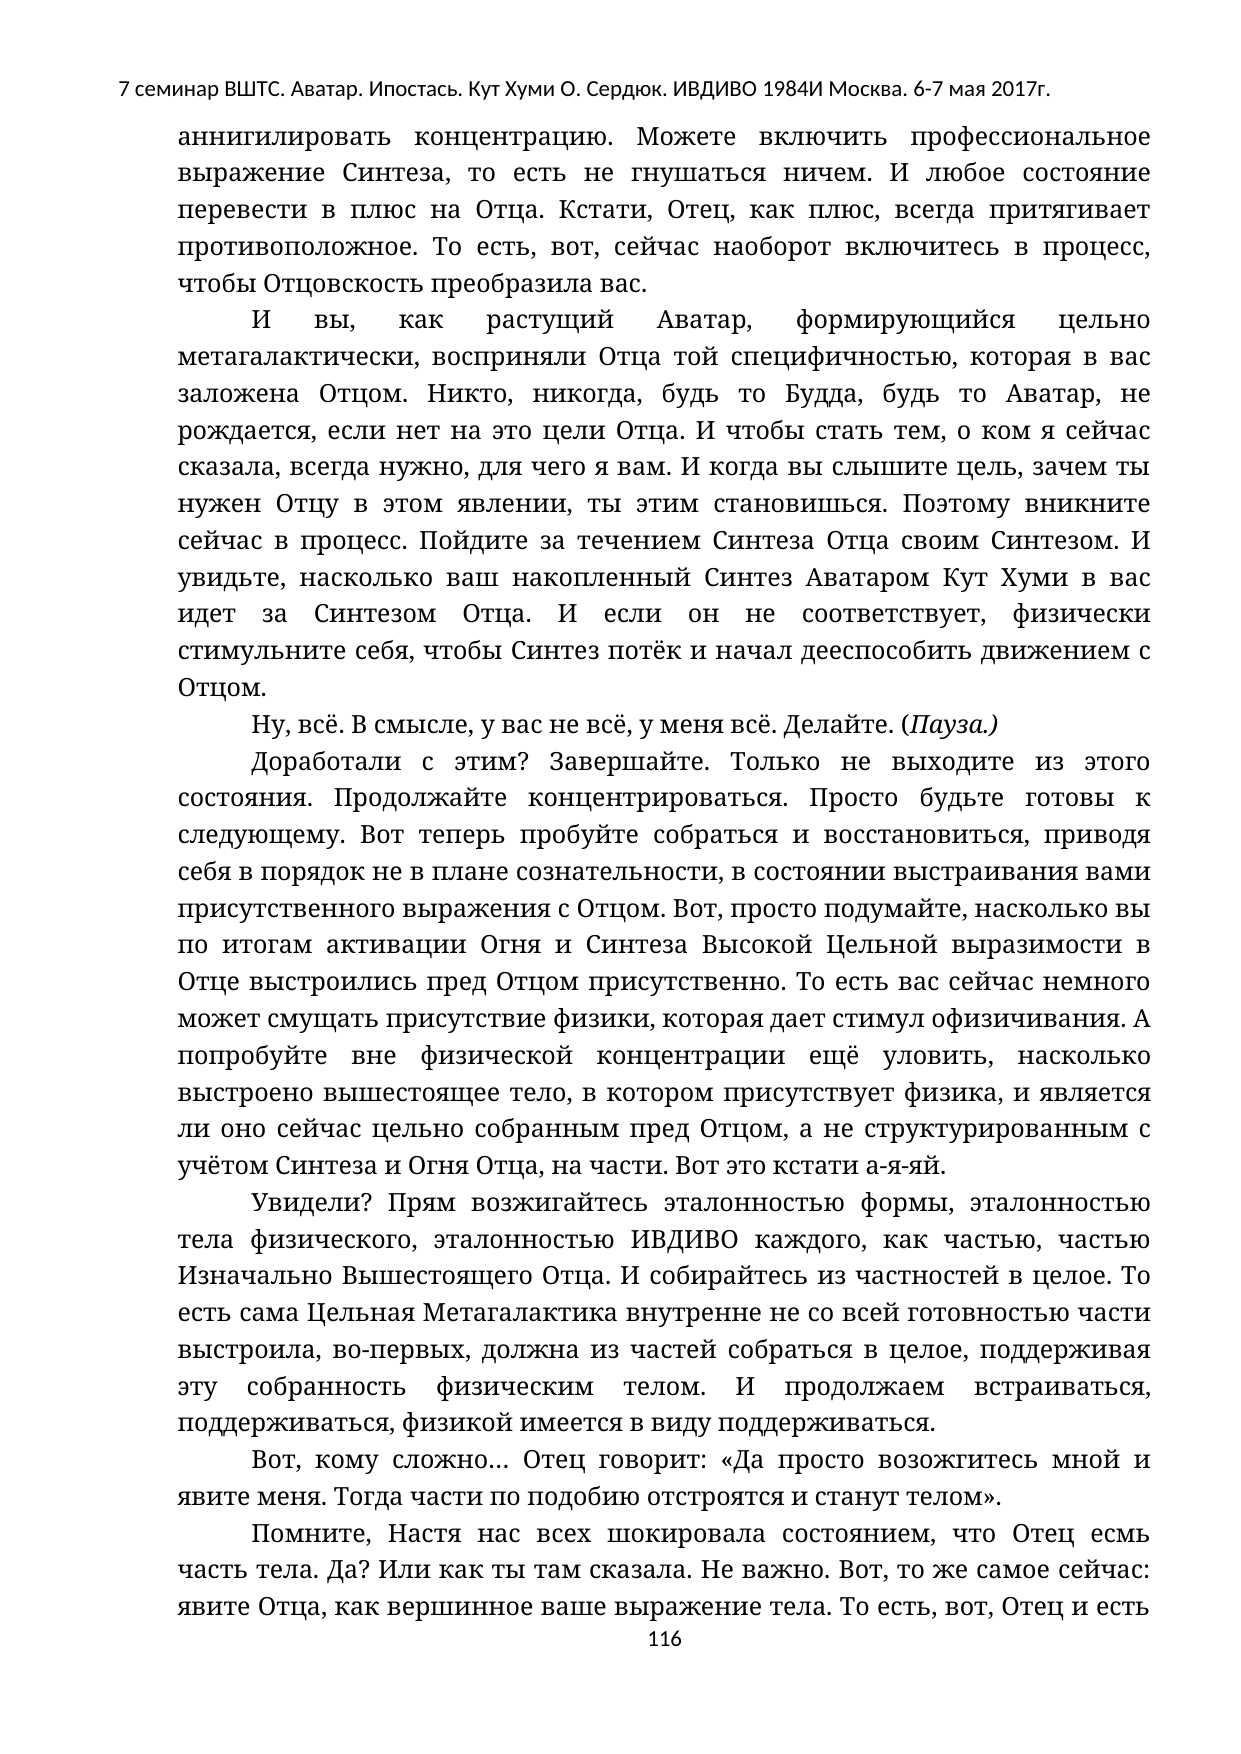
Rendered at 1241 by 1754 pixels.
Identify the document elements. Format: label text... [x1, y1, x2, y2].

text Увидели? Прям возжигайтесь эталонностью формы, эталонностью тела физического, эталонностью ИВДИВО каждого, как частью, частью Изначально Вышестоящего Отца. И собирайтесь из частностей в целое. То есть сама Цельная Метагалактика внутренне не со всей готовностью части выстроила, во-первых, должна из частей собраться в целое, поддерживая эту собранность физическим телом. И продолжаем встраиваться, поддерживаться, физикой имеется в виду поддерживаться. [177, 1184, 1152, 1439]
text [177, 118, 1152, 299]
text Вот, кому сложно… Отец говорит: «Да просто возожгитесь мной и явите меня. Тогда части по подобию отстроятся и станут телом». [177, 1442, 1152, 1513]
text Доработали с этим? Завершайте. Только не выходите из этого состояния. Продолжайте концентрироваться. Просто будьте готовы к следующему. Вот теперь пробуйте собраться и восстановиться, приводя себя в порядок не в плане сознательности, в состоянии выстраивания вами присутственного выражения с Отцом. Вот, просто подумайте, насколько вы по итогам активации Огня и Синтеза Высокой Цельной выразимости в Отце выстроились пред Отцом присутственно. То есть вас сейчас немного может смущать присутствие физики, которая дает стимул офизичивания. А попробуйте вне физической концентрации ещё уловить, насколько выстроено вышестоящее тело, в котором присутствует физика, и является ли оно сейчас цельно собранным пред Отцом, а не структурированным с учётом Синтеза и Огня Отца, на части. Вот это кстати а-я-яй. [177, 743, 1152, 1182]
text И вы, как растущий Аватар, формирующийся цельно метагалактически, восприняли Отца той специфичностью, которая в вас заложена Отцом. Никто, никогда, будь то Будда, будь то Аватар, не рождается, если нет на это цели Отца. И чтобы стать тем, о ком я сейчас сказала, всегда нужно, для чего я вам. И когда вы слышите цель, зачем ты нужен Отцу в этом явлении, ты этим становишься. Поэтому вникните сейчас в процесс. Пойдите за течением Синтеза Отца своим Синтезом. И увидьте, насколько ваш накопленный Синтез Аватаром Кут Хуми в вас идет за Синтезом Отца. И если он не соответствует, физически стимульните себя, чтобы Синтез потёк и начал дееспособить движением с Отцом. [177, 302, 1152, 704]
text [177, 1515, 1152, 1623]
text Ну, всё. В смысле, у вас не всё, у меня всё. Делайте. (Пауза.) [177, 706, 1152, 741]
